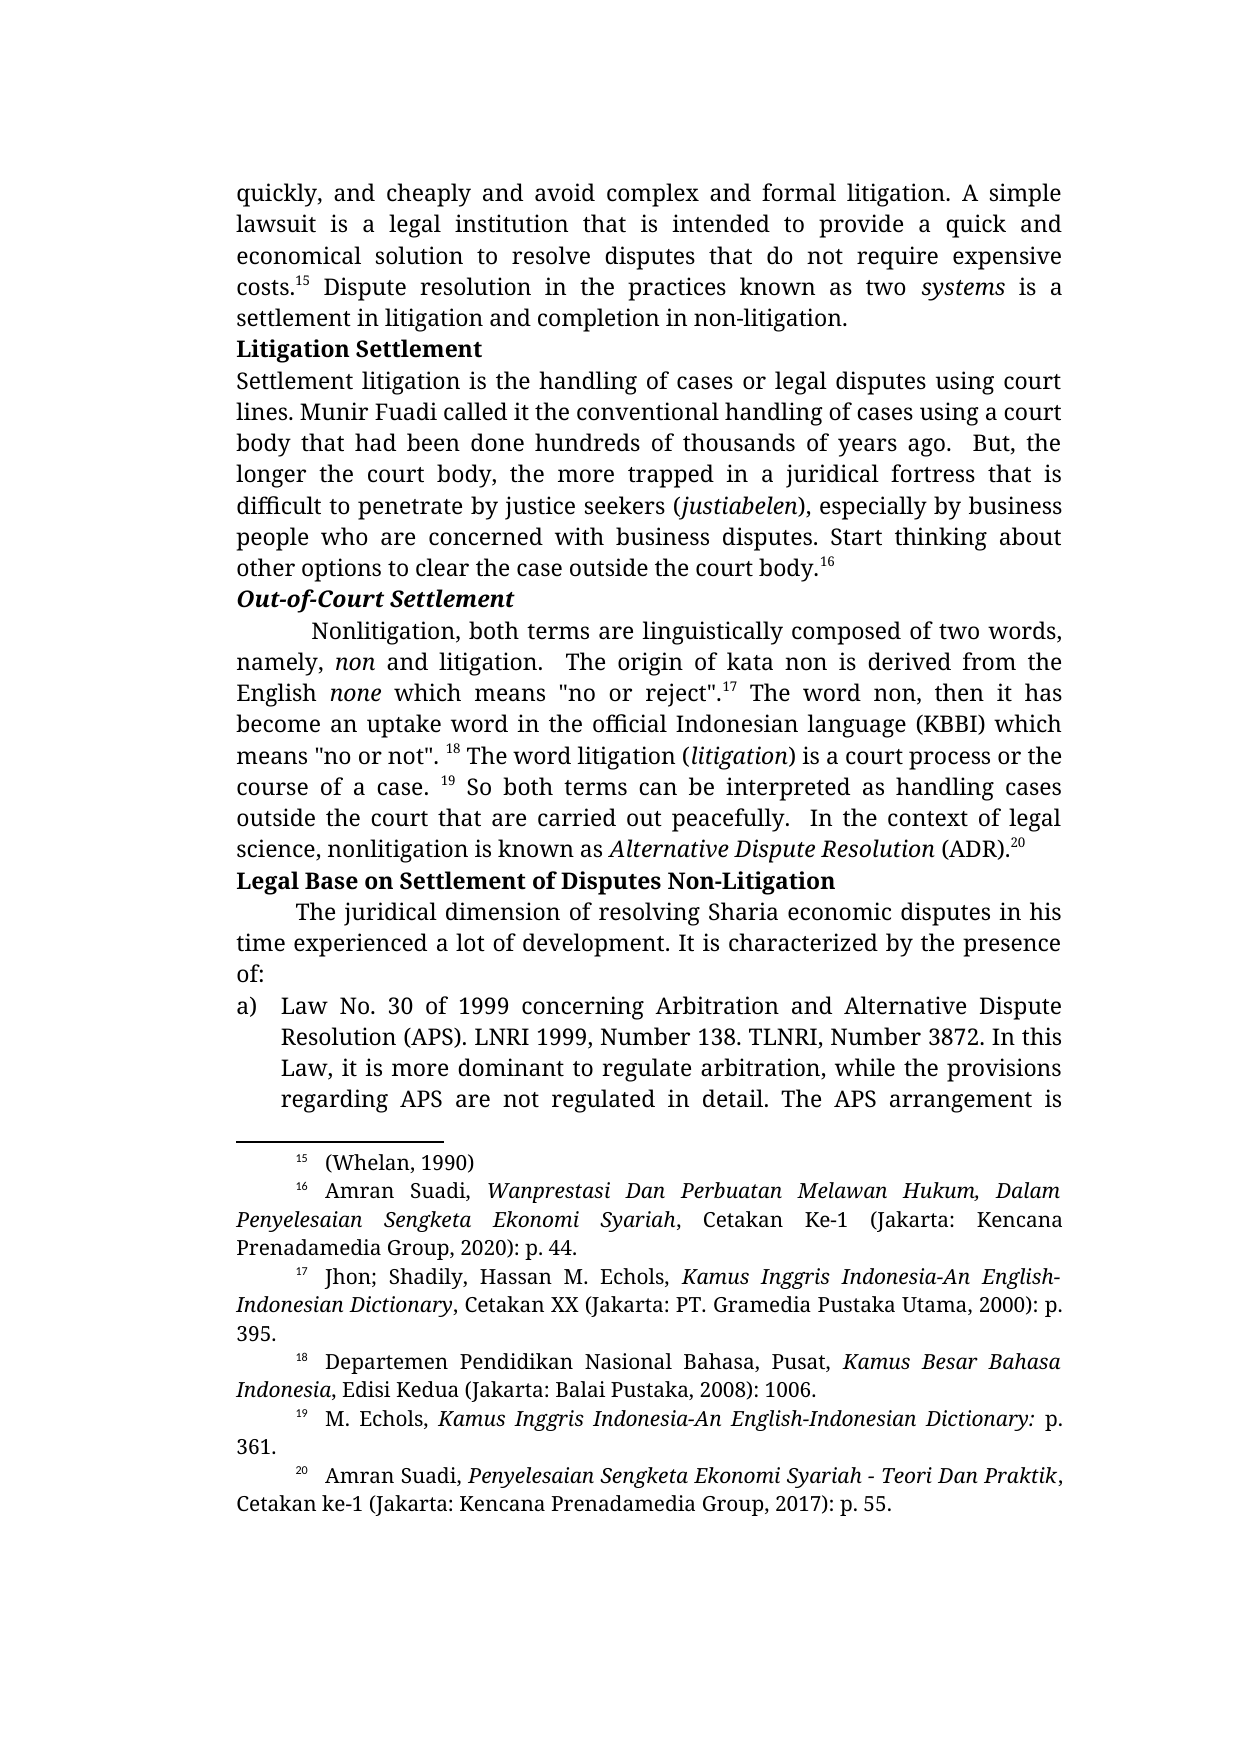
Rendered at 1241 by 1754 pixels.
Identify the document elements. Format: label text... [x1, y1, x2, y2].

list Out-of-Court Settlement [236, 583, 1063, 615]
list Settlement litigation is the handling of cases or legal disputes using court lines. Munir Fuadi called it the conventional handling of cases using a court body that had been done hundreds of thousands of years ago. But, the longer the court body, the more trapped in a juridical fortress that is difficult to penetrate by justice seekers (justiabelen), especially by business people who are concerned with business disputes. Start thinking about other options to clear the case outside the court body. [236, 365, 1063, 583]
text Nonlitigation, both terms are linguistically composed of two words, namely, non and litigation. The origin of kata non is derived from the English none which means "no or reject". The word non, then it has become an uptake word in the official Indonesian language (KBBI) which means "no or not". The word litigation (litigation) is a court process or the course of a case. So both terms can be interpreted as handling cases outside the court that are carried out peacefully. In the context of legal science, nonlitigation is known as Alternative Dispute Resolution (ADR). [236, 615, 1063, 865]
list Legal Base on Settlement of Disputes Non-Litigation [236, 865, 1063, 896]
list Law No. 30 of 1999 concerning Arbitration and Alternative Dispute Resolution (APS). LNRI 1999, Number 138. TLNRI, Number 3872. In this Law, it is more dominant to regulate arbitration, while the provisions regarding APS are not regulated in detail. The APS arrangement is contained in Article 1 number 10 and Article 6. There are only mentioned terms consultation, negotiation, mediation, conciliation, and expert assessment. [236, 990, 1063, 1115]
list The juridical dimension of resolving Sharia economic disputes in his time experienced a lot of development. It is characterized by the presence of: [236, 896, 1063, 990]
list Litigation Settlement [236, 333, 1063, 365]
text The views of experts regarding the terminology of simple lawsuits vary, Sudikno Mertokusumo explained that simple terms, namely clear procedures, are easy to understand and not rigid. The simpler the formal data that a court hearing requires, the better. Not the other way around, namely the emergence of formalities that are difficult to understand, give rise to various interpretations, lack legal certainty, and cause fear of making noise before the courts. The Black Law Dictionary defines a simple lawsuit as " a court that informally and expeditiously adjudicates claims that seek damages below a specified monetary amount, usu. Claims to collect small accounts or debts – also termed small-debts court; conciliation court. The description is that courts are informal (outside of the general mechanism) with a quick examination to make decisions on claims, losses, or debt receivables. A simple lawsuit can resolve a lawsuit case promptly, quickly, and cheaply and avoid complex and formal litigation. A simple lawsuit is a legal institution that is intended to provide a quick and economical solution to resolve disputes that do not require expensive costs. Dispute resolution in the practices known as two systems is a settlement in litigation and completion in non-litigation. [236, 177, 1063, 333]
